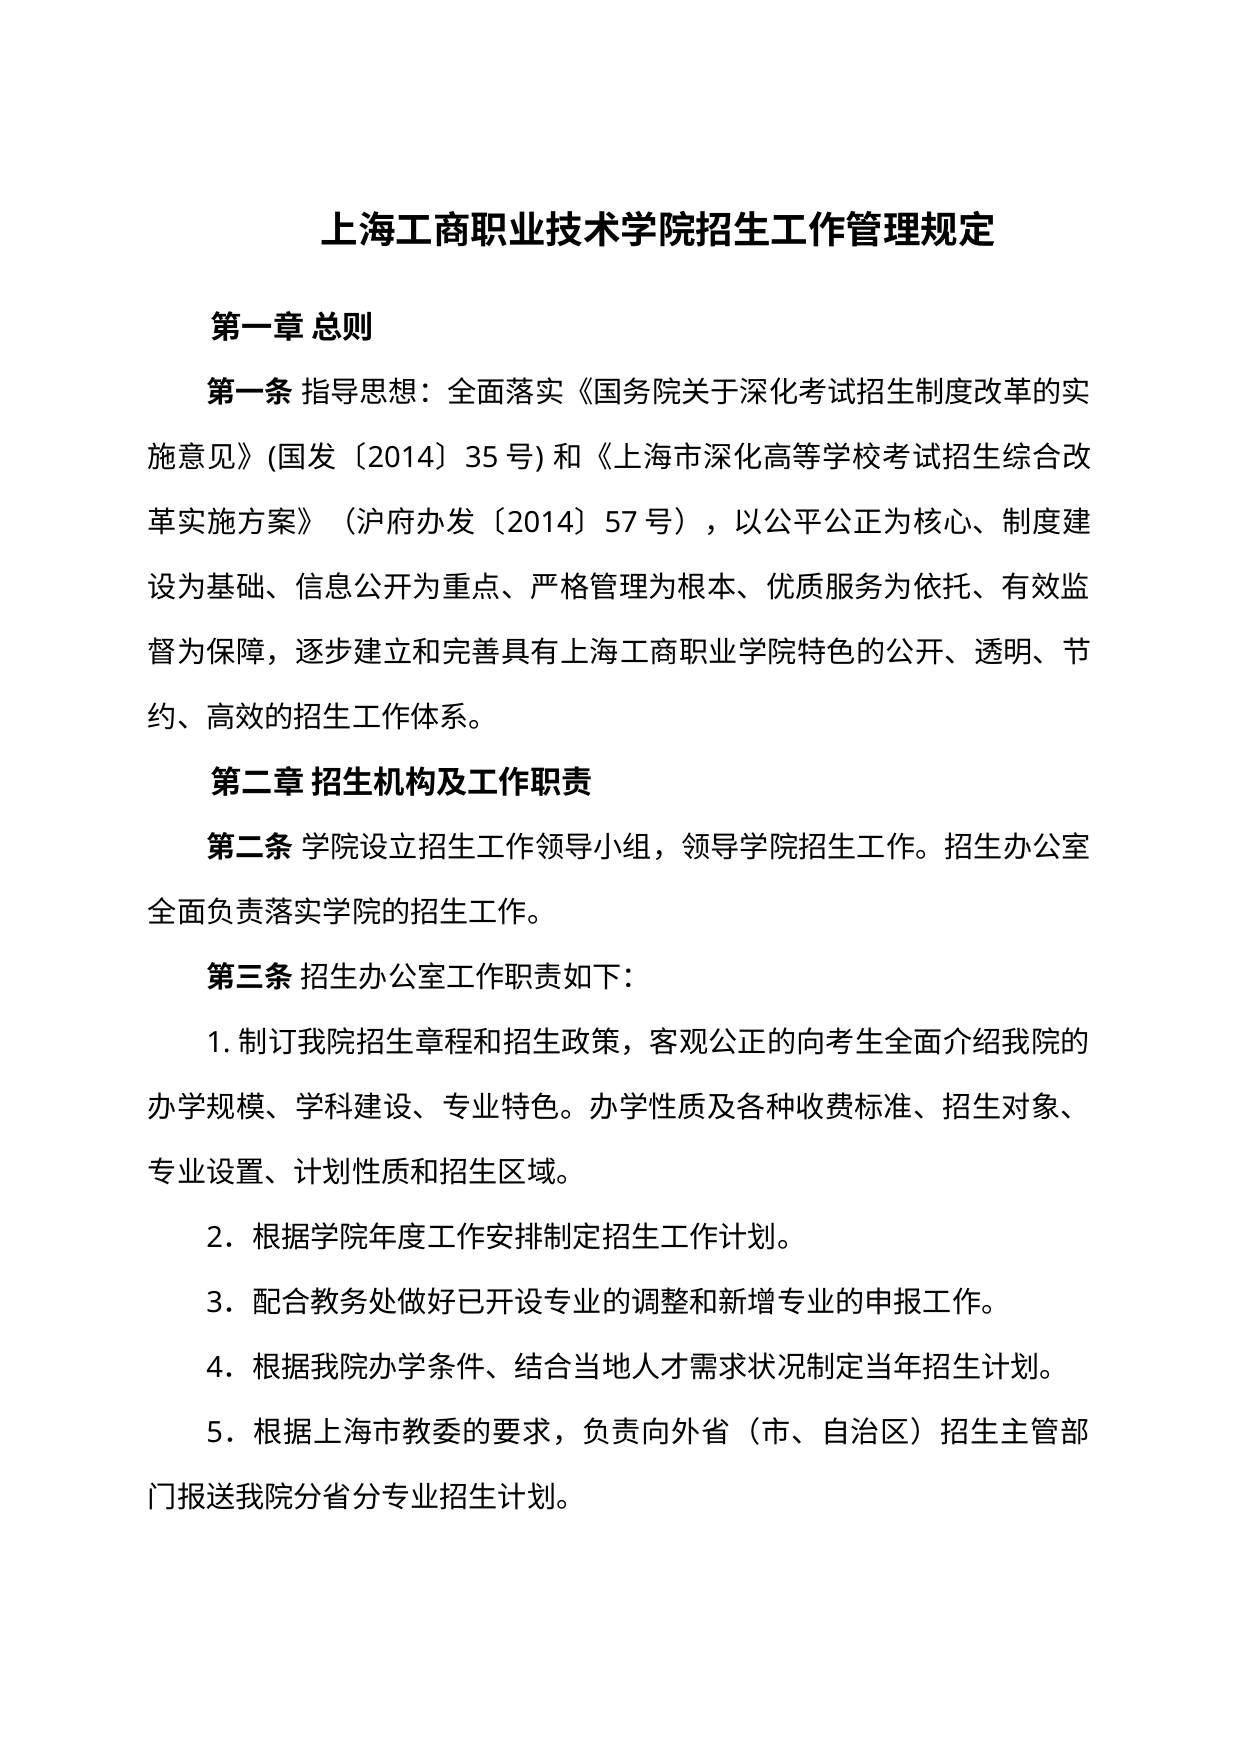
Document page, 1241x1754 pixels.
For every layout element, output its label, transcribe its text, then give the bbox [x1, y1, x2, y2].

text 第二章 招生机构及工作职责 [148, 747, 1092, 812]
text 第一条 指导思想：全面落实《国务院关于深化考试招生制度改革的实施意见》(国发〔2014〕35号) 和《上海市深化高等学校考试招生综合改革实施方案》（沪府办发〔2014〕57号），以公平公正为核心、制度建设为基础、信息公开为重点、严格管理为根本、优质服务为依托、有效监督为保障，逐步建立和完善具有上海工商职业学院特色的公开、透明、节约、高效的招生工作体系。 [148, 357, 1092, 747]
text 4．根据我院办学条件、结合当地人才需求状况制定当年招生计划。 [148, 1332, 1092, 1397]
text 第三条 招生办公室工作职责如下： [148, 942, 1092, 1007]
text 3．配合教务处做好已开设专业的调整和新增专业的申报工作。 [148, 1267, 1092, 1332]
text 1. 制订我院招生章程和招生政策，客观公正的向考生全面介绍我院的办学规模、学科建设、专业特色。办学性质及各种收费标准、招生对象、专业设置、计划性质和招生区域。 [148, 1007, 1092, 1202]
text 第二条 学院设立招生工作领导小组，领导学院招生工作。招生办公室全面负责落实学院的招生工作。 [148, 812, 1092, 942]
text 5．根据上海市教委的要求，负责向外省（市、自治区）招生主管部门报送我院分省分专业招生计划。 [148, 1397, 1092, 1527]
text 2．根据学院年度工作安排制定招生工作计划。 [148, 1202, 1092, 1267]
text 第一章 总则 [148, 292, 1092, 357]
text 上海工商职业技术学院招生工作管理规定 [148, 194, 1092, 259]
